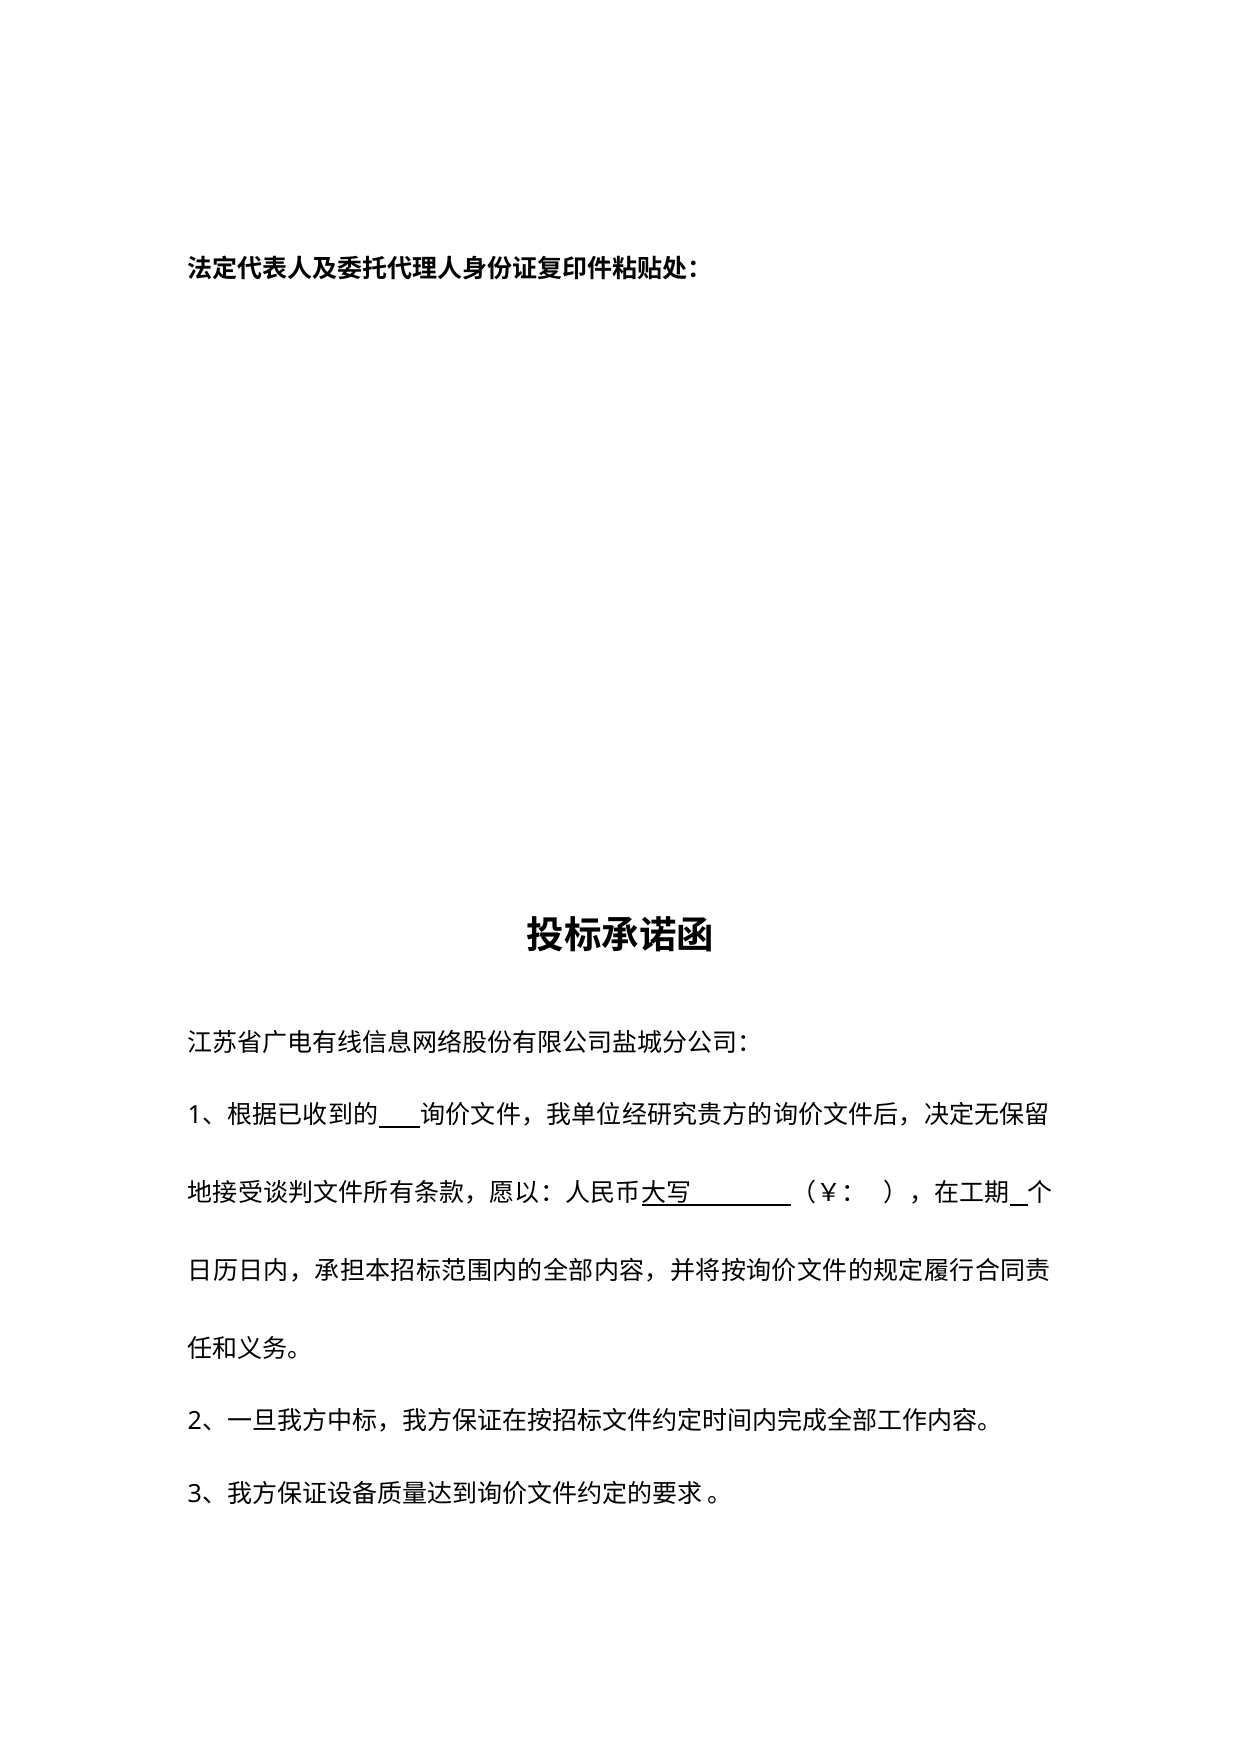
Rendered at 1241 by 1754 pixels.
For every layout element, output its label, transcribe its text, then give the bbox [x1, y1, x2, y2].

text 2、一旦我方中标，我方保证在按招标文件约定时间内完成全部工作内容。 [187, 1386, 1053, 1451]
text 3、我方保证设备质量达到询价文件约定的要求 。 [187, 1459, 1053, 1524]
text 法定代表人及委托代理人身份证复印件粘贴处： [187, 234, 1053, 299]
text 江苏省广电有线信息网络股份有限公司盐城分公司： [187, 1008, 1053, 1073]
text 投标承诺函 [187, 900, 1053, 965]
text 1、根据已收到的 询价文件，我单位经研究贵方的询价文件后，决定无保留地接受谈判文件所有条款，愿以：人民币大写 （￥： ），在工期 个日历日内，承担本招标范围内的全部内容，并将按询价文件的规定履行合同责任和义务。 [187, 1081, 1053, 1379]
